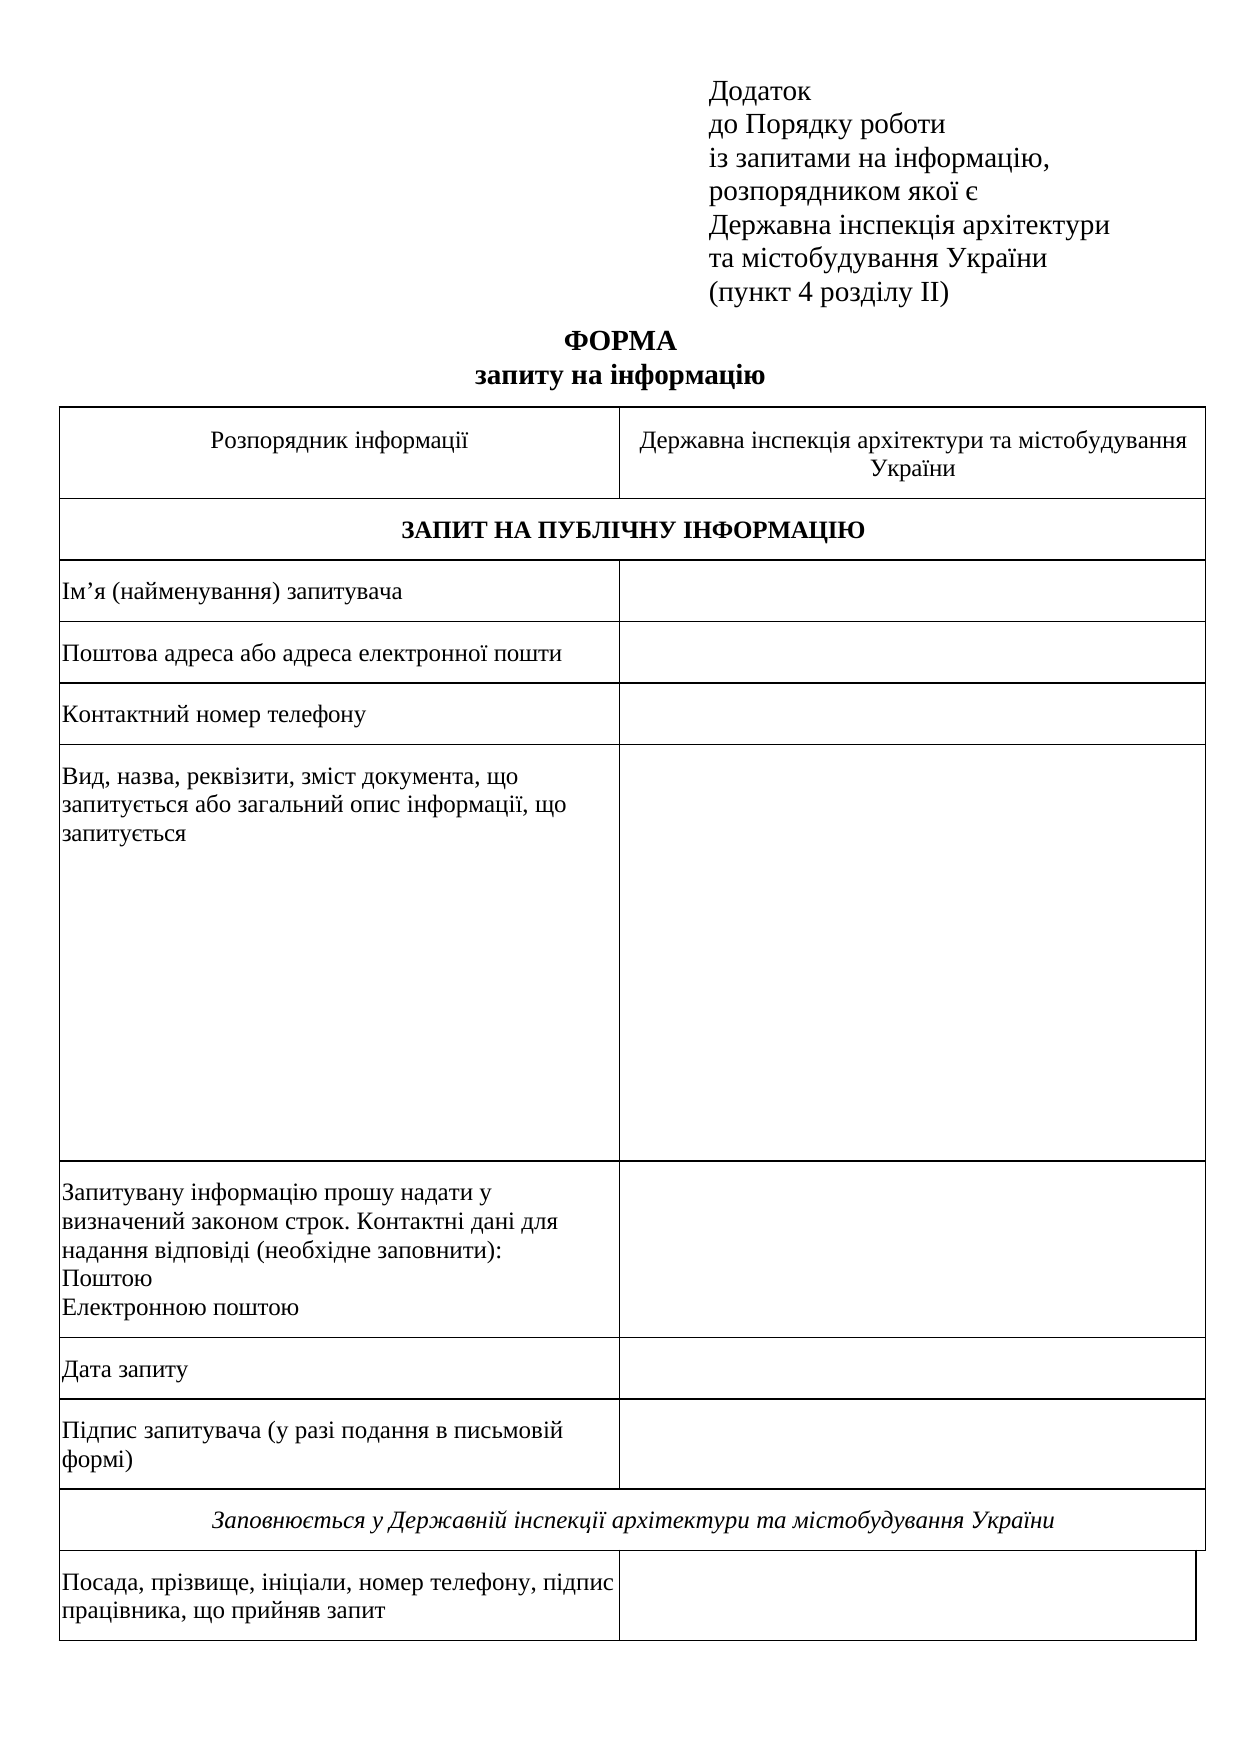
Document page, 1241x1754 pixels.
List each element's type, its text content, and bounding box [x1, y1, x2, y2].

table_cell Вид, назва, реквізити, зміст документа, що запитується або загальний опис інформації, що запитується [60, 745, 619, 1160]
table_cell ЗАПИТ НА ПУБЛІЧНУ ІНФОРМАЦІЮ [60, 499, 1205, 559]
table_header Державна інспекція архітектури та містобудування України [620, 408, 1205, 498]
table_cell [620, 745, 1205, 1160]
text Додаток [708, 73, 1211, 106]
text із запитами на інформацію, розпорядником якої є [708, 140, 1211, 207]
table_cell Дата запиту [60, 1338, 619, 1398]
table_cell Поштова адреса або адреса електронної пошти [60, 622, 619, 682]
title запиту на інформацію [44, 357, 1196, 390]
title ФОРМА [44, 323, 677, 357]
table_cell [620, 684, 1205, 743]
table_cell [620, 1162, 1205, 1336]
table_cell Підпис запитувача (у разі подання в письмовій формі) [60, 1400, 619, 1488]
table_cell [620, 1551, 1195, 1640]
text Державна інспекція архітектури та містобудування України (пункт 4 розділу II) [708, 207, 1128, 308]
table_cell Заповнюється у Державній інспекції архітектури та містобудування України [60, 1490, 1205, 1549]
table_cell [620, 1400, 1205, 1488]
text до Порядку роботи [708, 106, 1211, 140]
table_cell [1197, 1551, 1206, 1640]
table_cell Запитувану інформацію прошу надати у визначений законом строк. Контактні дані для надання відповіді (необхідне заповнити): Поштою Електронною поштою [60, 1162, 619, 1336]
table_cell [620, 561, 1205, 621]
table_cell [620, 622, 1205, 682]
table_cell Контактний номер телефону [60, 684, 619, 743]
table_cell [620, 1338, 1205, 1398]
table_cell Ім’я (найменування) запитувача [60, 561, 619, 621]
table_header Розпорядник інформації [60, 408, 619, 498]
table_cell Посада, прізвище, ініціали, номер телефону, підпис працівника, що прийняв запит [60, 1551, 619, 1640]
